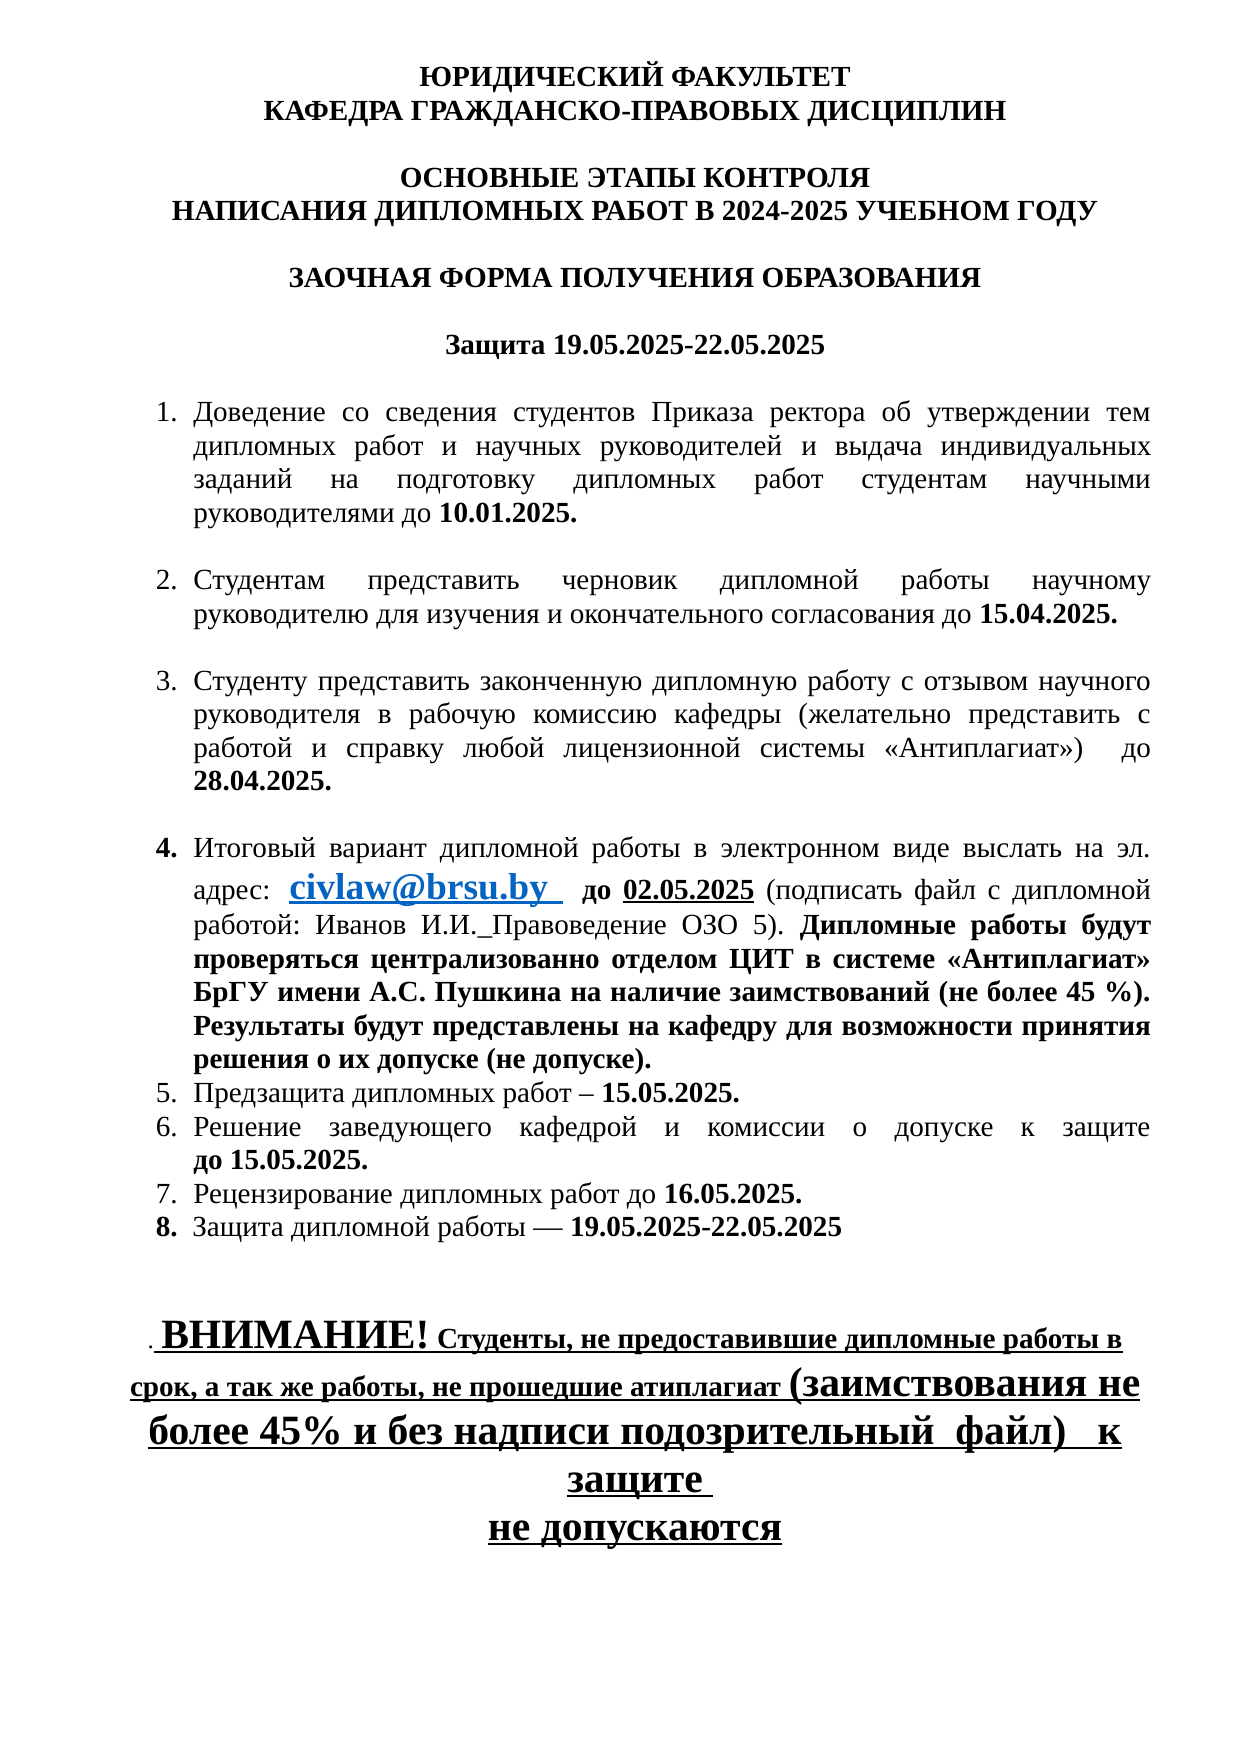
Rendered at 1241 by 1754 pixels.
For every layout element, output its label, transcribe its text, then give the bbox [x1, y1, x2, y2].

text ЮРИДИЧЕСКИЙ ФАКУЛЬТЕТ [118, 59, 1152, 93]
list Студентам представить черновик дипломной работы научному руководителю для изучения и окончательного согласования до 15.04.2025. [156, 562, 1152, 629]
list Рецензирование дипломных работ до 16.05.2025. [156, 1176, 1152, 1209]
text Защита 19.05.2025-22.05.2025 [118, 327, 1152, 361]
text не допускаются [118, 1502, 1152, 1549]
text ЗАОЧНАЯ ФОРМА ПОЛУЧЕНИЯ ОБРАЗОВАНИЯ [118, 260, 1152, 294]
list Предзащита дипломных работ – 15.05.2025. [156, 1075, 1152, 1109]
text ОСНОВНЫЕ ЭТАПЫ КОНТРОЛЯ [118, 160, 1152, 193]
text КАФЕДРА ГРАЖДАНСКО-ПРАВОВЫХ ДИСЦИПЛИН [118, 93, 1152, 126]
list Доведение со сведения студентов Приказа ректора об утверждении тем дипломных работ и научных руководителей и выдача индивидуальных заданий на подготовку дипломных работ студентам научными руководителями до 10.01.2025. [156, 394, 1152, 529]
list Защита дипломной работы ― 19.05.2025-22.05.2025 [156, 1209, 1152, 1243]
list Студенту представить законченную дипломную работу с отзывом научного руководителя в рабочую комиссию кафедры (желательно представить с работой и справку любой лицензионной системы «Антиплагиат») до 28.04.2025. [156, 663, 1152, 797]
list Итоговый вариант дипломной работы в электронном виде выслать на эл. адрес: civlaw@brsu.by до 02.05.2025 (подписать файл с дипломной работой: Иванов И.И._Правоведение ОЗО 5). Дипломные работы будут проверяться централизованно отделом ЦИТ в системе «Антиплагиат» БрГУ имени А.С. Пушкина на наличие заимствований (не более 45 %). Результаты будут представлены на кафедру для возможности принятия решения о их допуске (не допуске). [156, 831, 1152, 1075]
list Решение заведующего кафедрой и комиссии о допуске к защите до 15.05.2025. [156, 1109, 1152, 1176]
text НАПИСАНИЯ ДИПЛОМНЫХ РАБОТ В 2024-2025 УЧЕБНОМ ГОДУ [118, 193, 1152, 227]
text . ВНИМАНИЕ! Студенты, не предоставившие дипломные работы в срок, а так же работы, не прошедшие атиплагиат (заимствования не более 45% и без надписи подозрительный файл) к защите [118, 1310, 1152, 1502]
